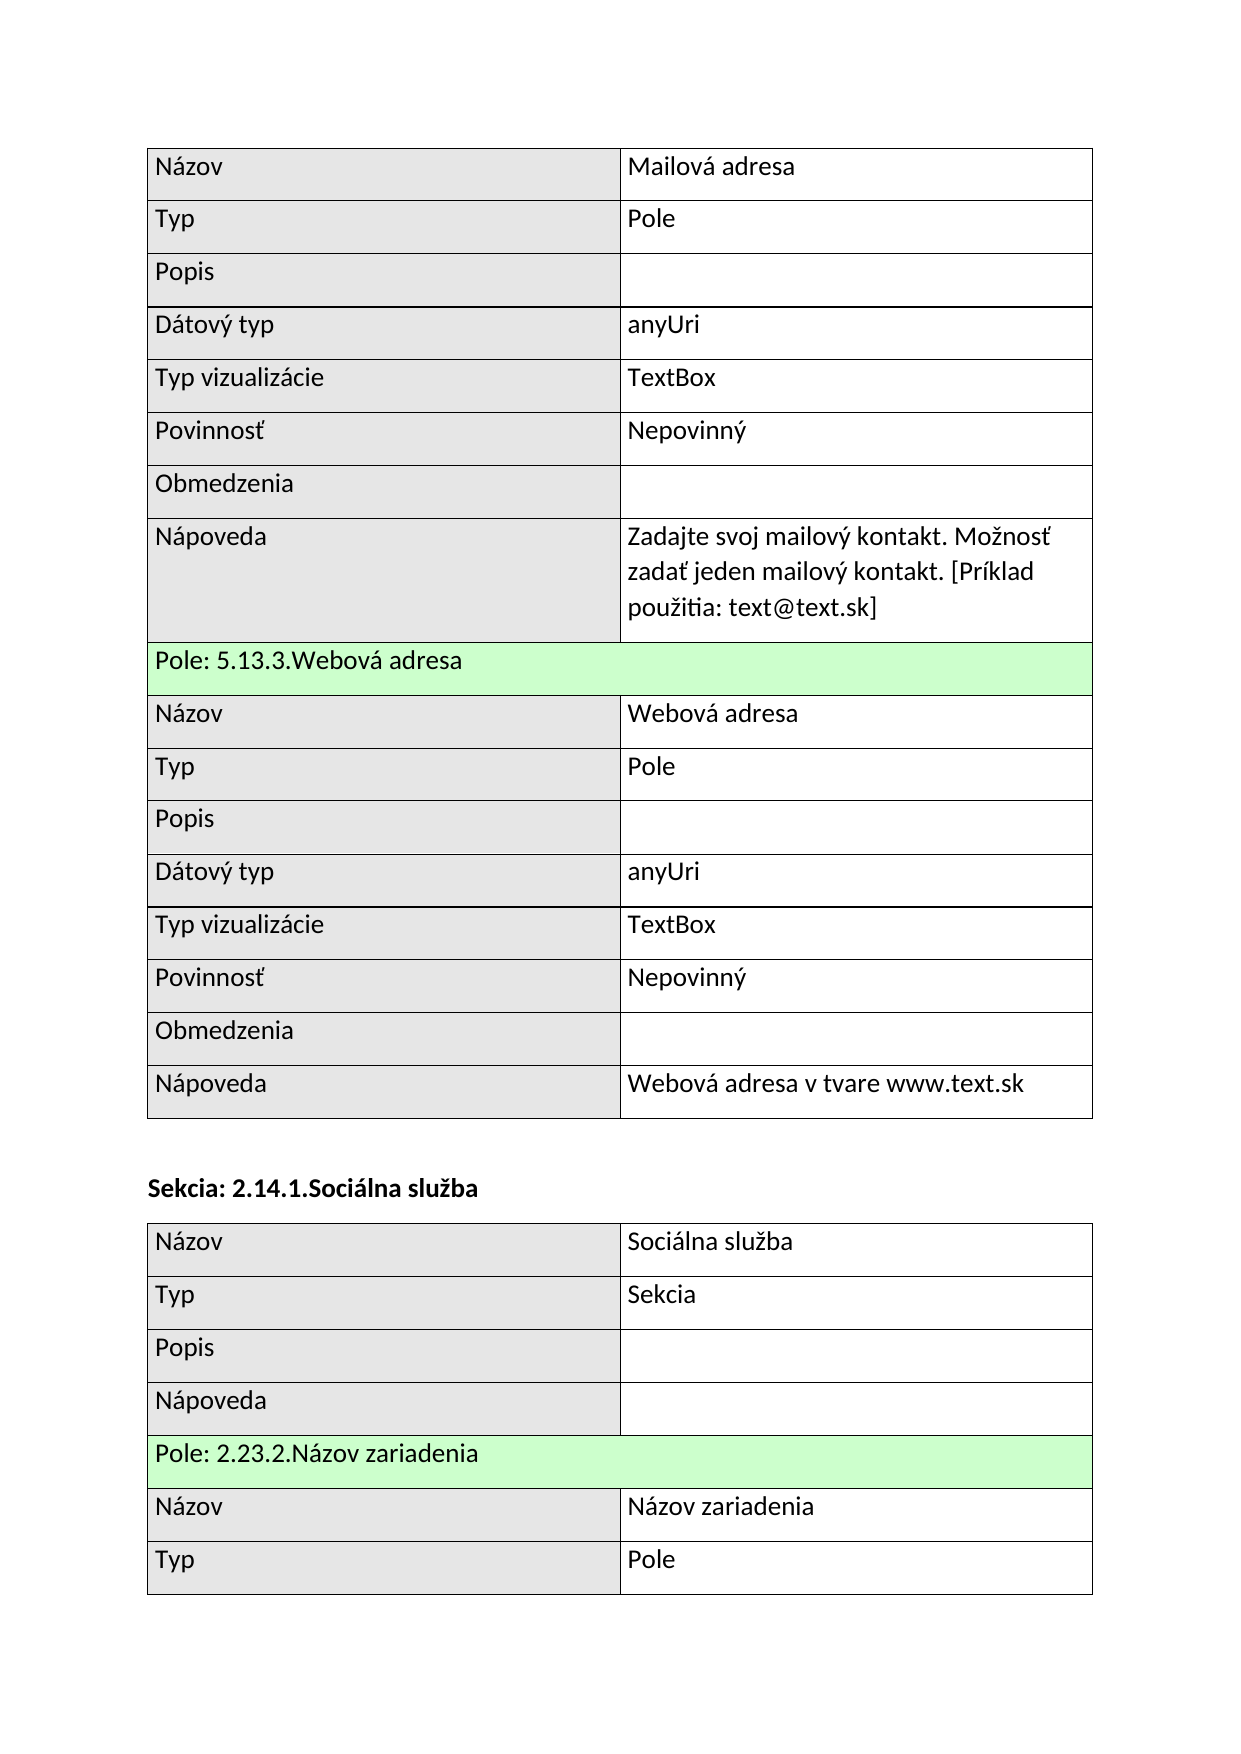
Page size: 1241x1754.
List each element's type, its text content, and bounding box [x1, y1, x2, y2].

table_cell Nápoveda [148, 1066, 620, 1118]
table_cell Názov [148, 696, 620, 748]
table_cell Pole [621, 1542, 1092, 1594]
table_cell Popis [148, 1330, 620, 1382]
table_cell Pole: 2.23.2.Názov zariadenia [148, 1436, 1092, 1488]
table_cell [621, 254, 1092, 306]
table_cell Webová adresa [621, 696, 1092, 748]
table_cell Dátový typ [148, 855, 620, 906]
table_cell Dátový typ [148, 308, 620, 359]
table_cell Názov zariadenia [621, 1489, 1092, 1541]
table_cell [621, 466, 1092, 518]
table_cell TextBox [621, 360, 1092, 412]
table_cell [621, 1330, 1092, 1382]
table_cell Typ vizualizácie [148, 360, 620, 412]
table_cell Pole: 5.13.3.Webová adresa [148, 643, 1092, 695]
table_cell Pole [621, 201, 1092, 253]
table_cell Povinnosť [148, 413, 620, 465]
table_cell Názov [148, 149, 620, 200]
table_cell anyUri [621, 308, 1092, 359]
text Sekcia: 2.14.1.Sociálna služba [148, 1171, 1093, 1204]
table_cell Typ [148, 201, 620, 253]
table_cell Popis [148, 254, 620, 306]
table_cell Nápoveda [148, 519, 620, 642]
table_cell Mailová adresa [621, 149, 1092, 200]
table_cell Názov [148, 1489, 620, 1541]
table_cell Zadajte svoj mailový kontakt. Možnosť zadať jeden mailový kontakt. [Príklad použitia: text@text.sk] [621, 519, 1092, 642]
table_cell TextBox [621, 908, 1092, 959]
table_cell [621, 1383, 1092, 1435]
table_cell Sekcia [621, 1277, 1092, 1329]
table_cell Typ [148, 1542, 620, 1594]
table_cell Webová adresa v tvare www.text.sk [621, 1066, 1092, 1118]
table_cell Typ [148, 1277, 620, 1329]
table_cell Obmedzenia [148, 466, 620, 518]
table_cell Nápoveda [148, 1383, 620, 1435]
table_cell Typ vizualizácie [148, 908, 620, 959]
table_cell Povinnosť [148, 960, 620, 1012]
table_header Názov [148, 1224, 620, 1276]
table_cell Nepovinný [621, 413, 1092, 465]
table_cell Typ [148, 749, 620, 800]
table_cell Obmedzenia [148, 1013, 620, 1065]
table_header Sociálna služba [621, 1224, 1092, 1276]
table_cell Pole [621, 749, 1092, 800]
table_cell Popis [148, 801, 620, 853]
table_cell [621, 1013, 1092, 1065]
table_cell Nepovinný [621, 960, 1092, 1012]
table_cell anyUri [621, 855, 1092, 906]
table_cell [621, 801, 1092, 853]
